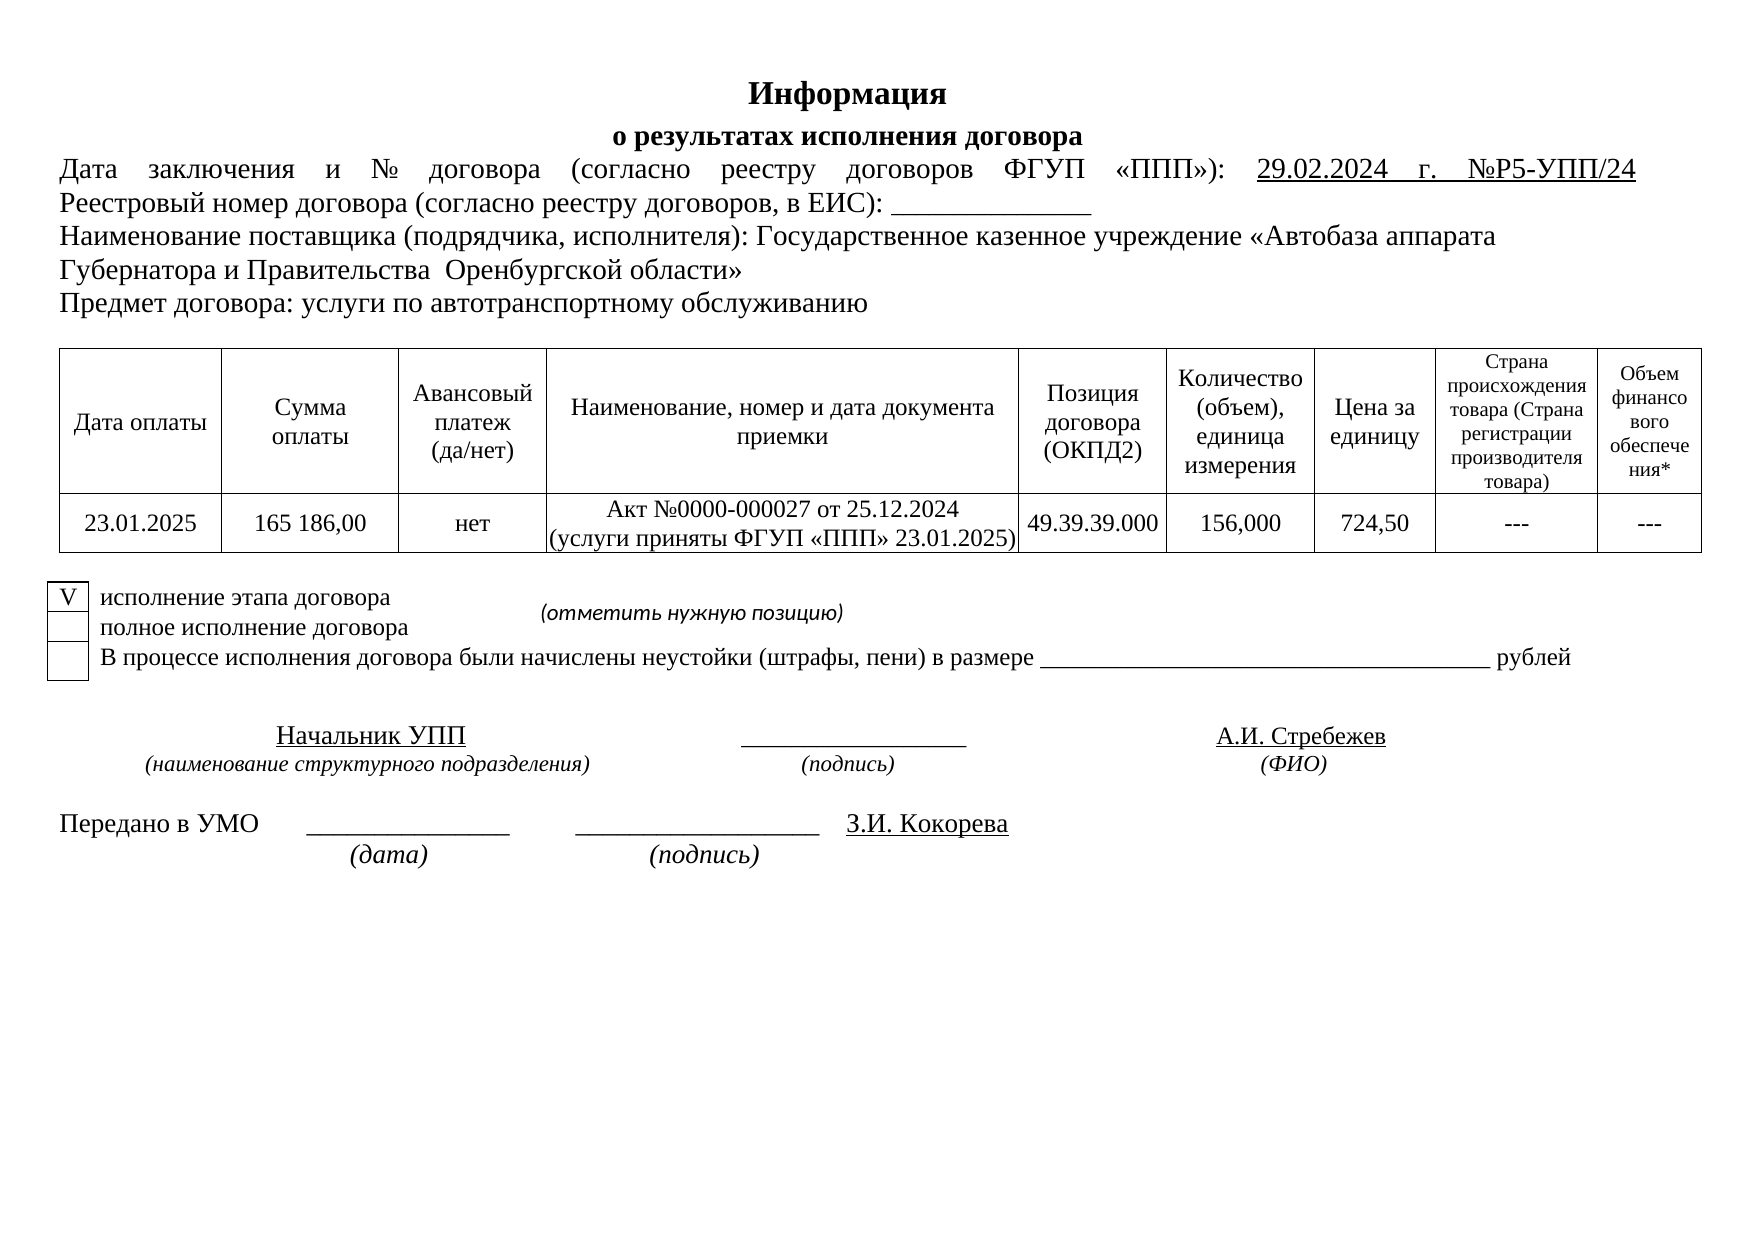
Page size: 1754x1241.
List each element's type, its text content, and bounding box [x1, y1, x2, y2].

table_cell --- [1598, 494, 1701, 552]
text Информация [59, 29, 1636, 112]
table_header Наименование, номер и дата документа приемки [547, 349, 1018, 493]
text о результатах исполнения договора [59, 118, 1636, 151]
table_header Сумма оплаты [222, 349, 398, 493]
table_cell В процессе исполнения договора были начислены неустойки (штрафы, пени) в размере ____________________________________ рублей [89, 641, 1624, 679]
table_cell Акт №0000-000027 от 25.12.2024 (услуги приняты ФГУП «ППП» 23.01.2025) [547, 494, 1018, 552]
table_header Объем финансового обеспечения* [1598, 349, 1701, 493]
table_cell 165 186,00 [222, 494, 398, 552]
table_header Дата оплаты [60, 349, 221, 493]
text Наименование поставщика (подрядчика, исполнителя): Государственное казенное учреждение «Автобаза аппарата Губернатора и Правительства Оренбургской области» Предмет договора: услуги по автотранспортному обслуживанию [59, 218, 1636, 348]
text (наименование структурного подразделения) (подпись) (ФИО) [59, 750, 1636, 776]
table_cell 23.01.2025 [60, 494, 221, 552]
table_header исполнение этапа договора [89, 581, 528, 611]
table_header Страна происхождения товара (Страна регистрации производителя товара) [1436, 349, 1597, 493]
table_cell [48, 612, 88, 641]
text Передано в УМО _______________ __________________ З.И. Кокорева [59, 807, 1636, 839]
table_header Позиция договора (ОКПД2) [1019, 349, 1166, 493]
text Начальник УПП __________________ А.И. Стребежев [59, 719, 1636, 750]
table_header Цена за единицу [1315, 349, 1435, 493]
table_header (отметить нужную позицию) [529, 581, 1624, 641]
table_header Авансовый платеж (да/нет) [399, 349, 546, 493]
table_cell нет [399, 494, 546, 552]
table_cell 156,000 [1167, 494, 1314, 552]
table_cell [48, 642, 88, 679]
table_cell 49.39.39.000 [1019, 494, 1166, 552]
table_header Количество (объем), единица измерения [1167, 349, 1314, 493]
text Дата заключения и № договора (согласно реестру договоров ФГУП «ППП»): 29.02.2024 г. №Р5-УПП/24 Реестровый номер договора (согласно реестру договоров, в ЕИС): ________________ [59, 151, 1636, 218]
table_cell полное исполнение договора [89, 611, 528, 641]
table_cell --- [1436, 494, 1597, 552]
table_cell 724,50 [1315, 494, 1435, 552]
table_header V [48, 583, 88, 611]
text (дата) (подпись) [59, 839, 1636, 870]
